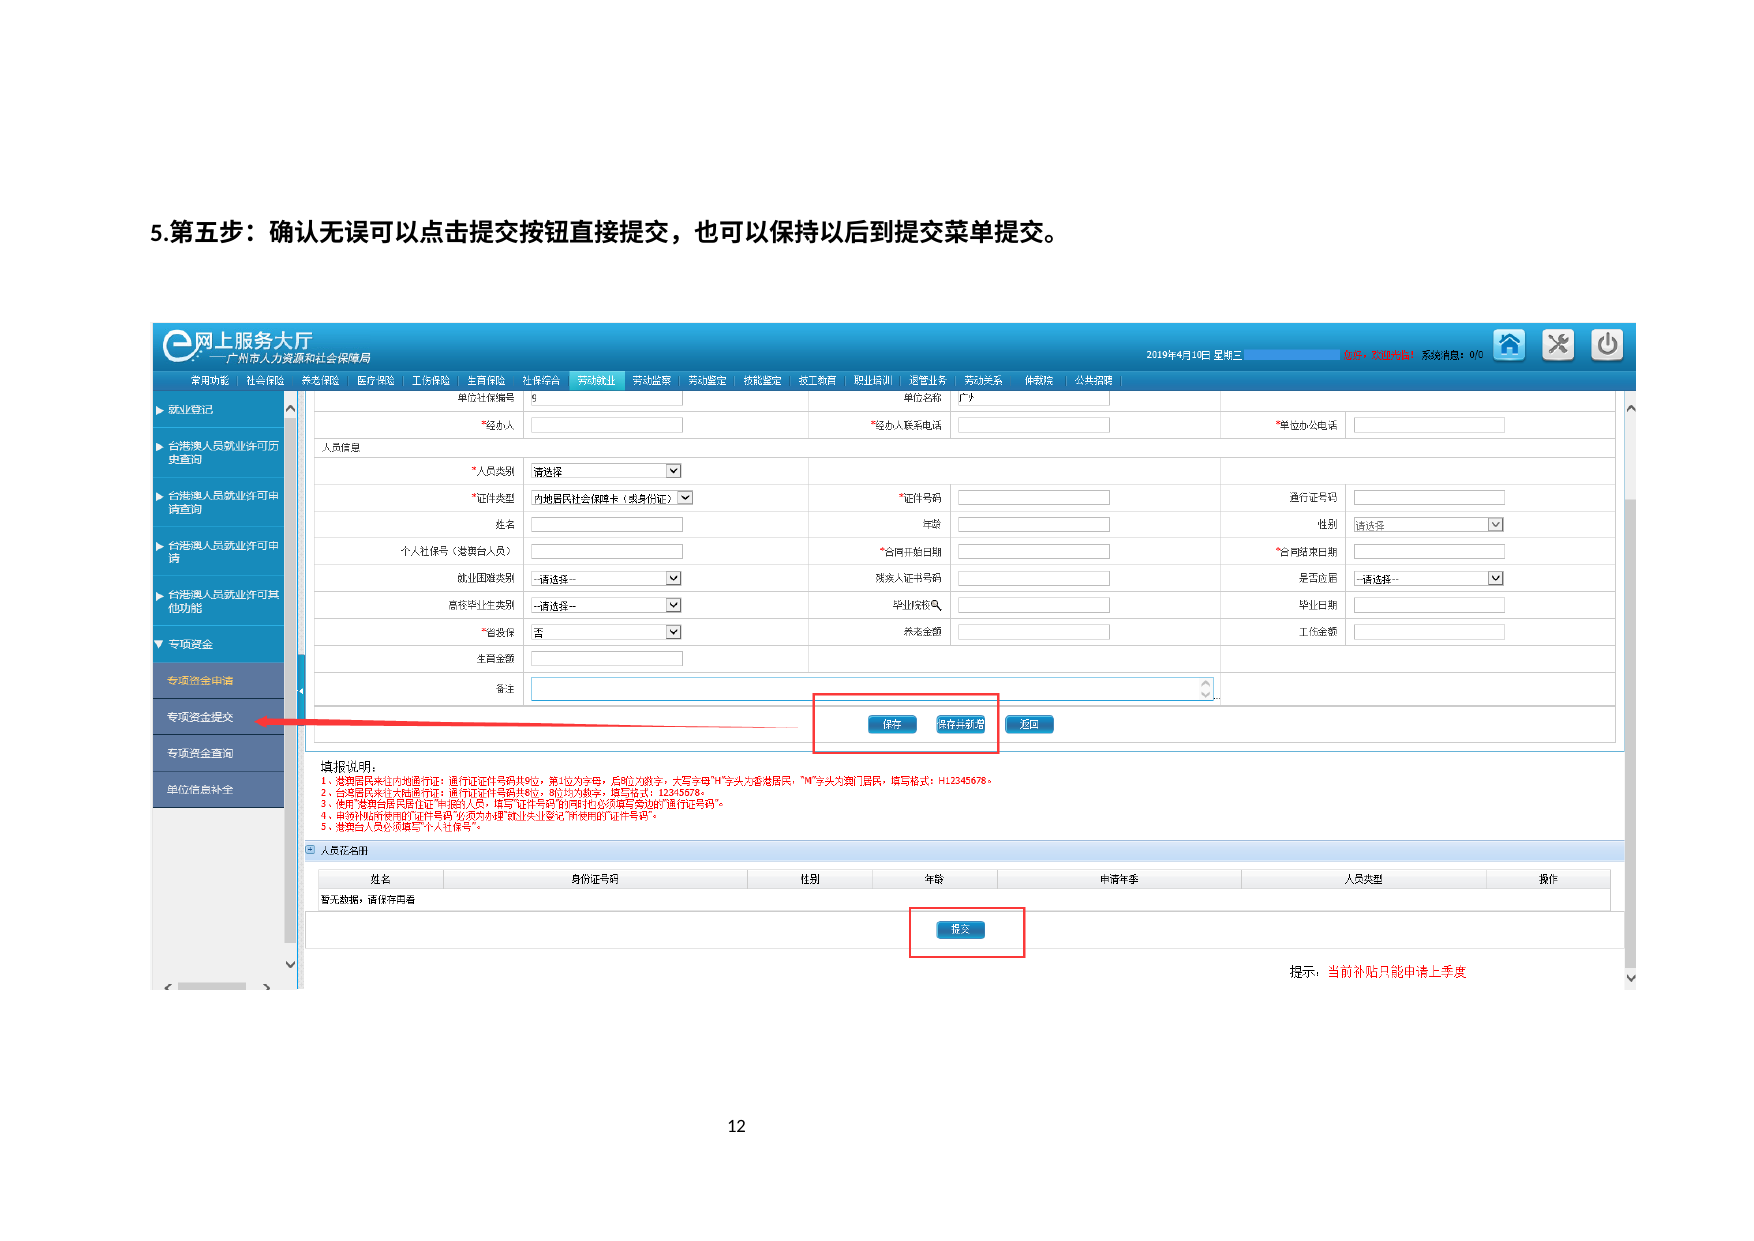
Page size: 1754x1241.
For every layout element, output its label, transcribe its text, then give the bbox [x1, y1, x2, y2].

picture [150, 319, 1636, 990]
subtitle 5.第五步：确认无误可以点击提交按钮直接提交，也可以保持以后到提交菜单提交。 [150, 198, 1604, 263]
